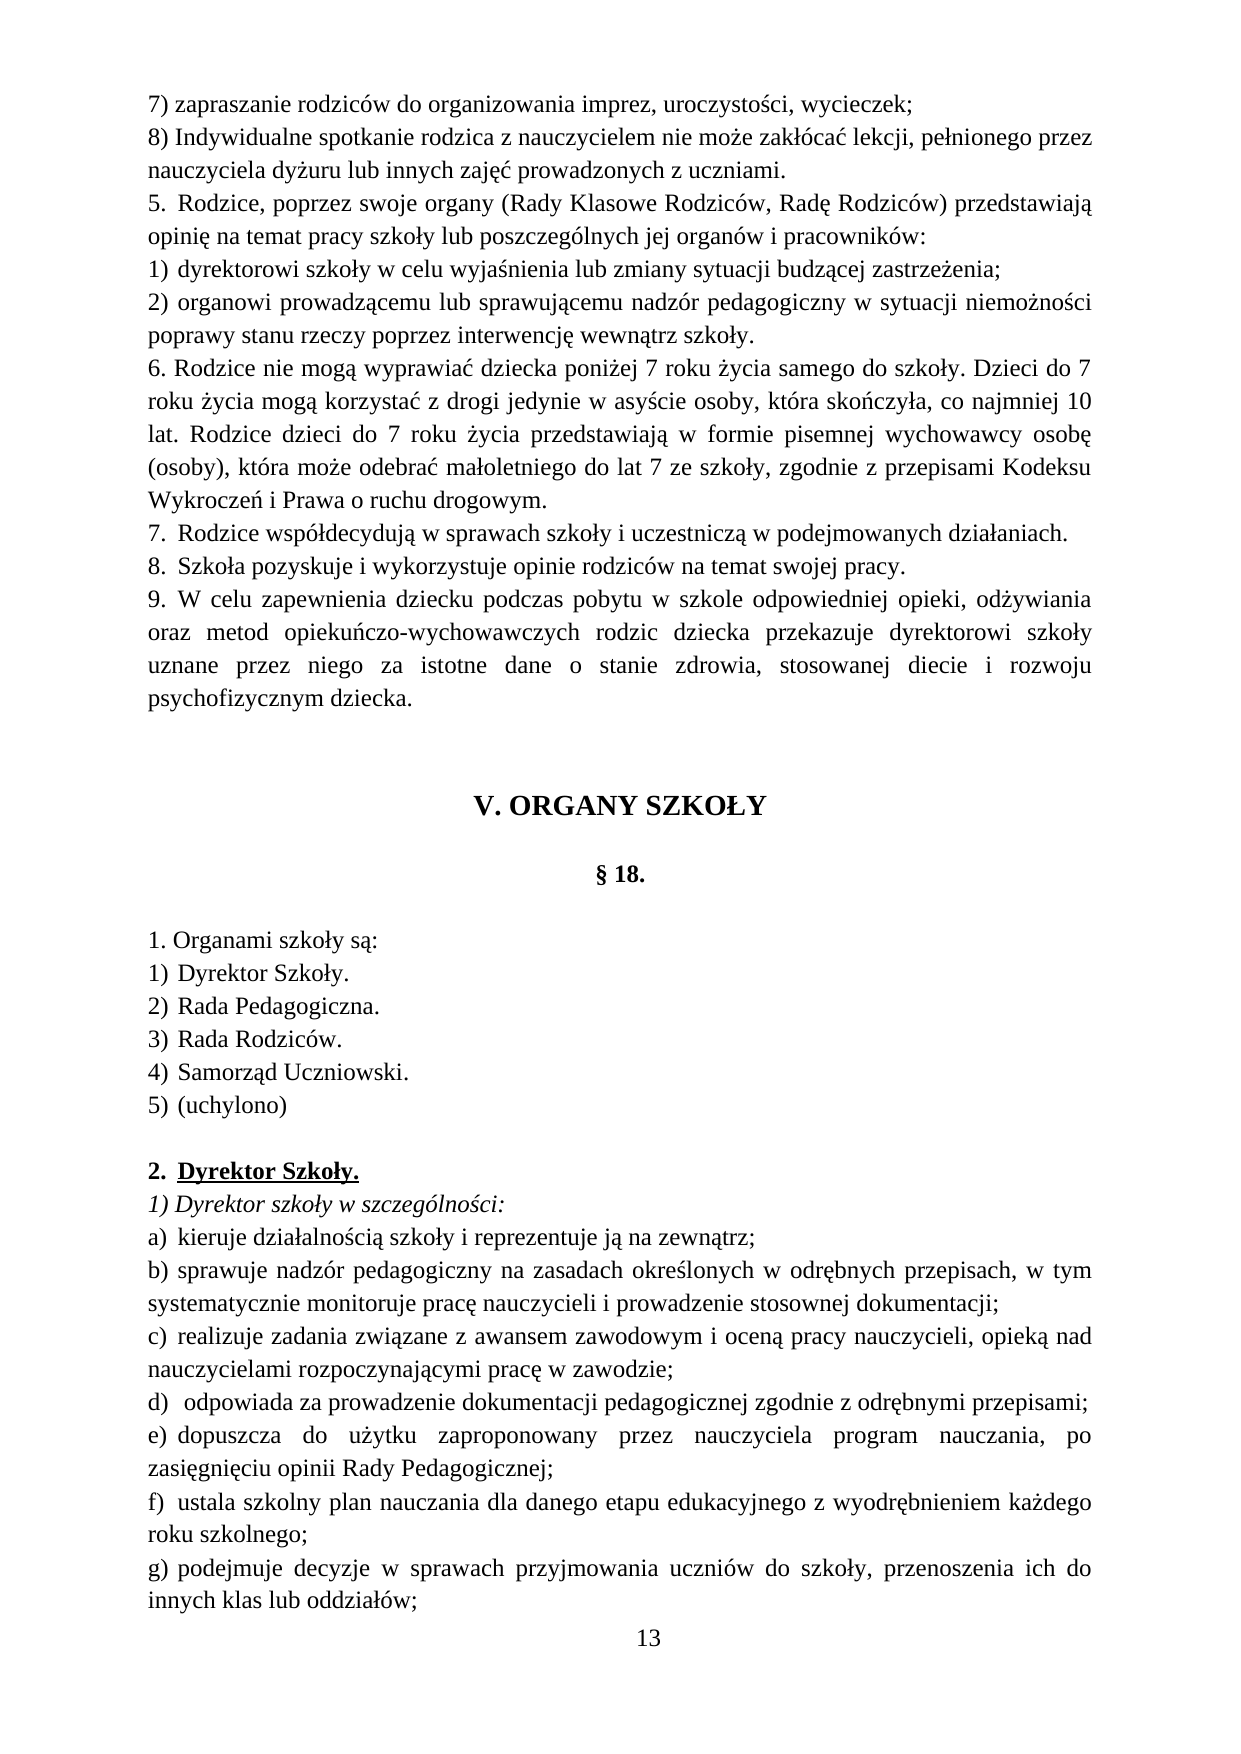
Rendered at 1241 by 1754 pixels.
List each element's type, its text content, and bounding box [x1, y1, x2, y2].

text 9. W celu zapewnienia dziecku podczas pobytu w szkole odpowiedniej opieki, odżywiania oraz metod opiekuńczo-wychowawczych rodzic dziecka przekazuje dyrektorowi szkoły uznane przez niego za istotne dane o stanie zdrowia, stosowanej diecie i rozwoju psychofizycznym dziecka. [148, 584, 1093, 712]
text 1) Dyrektor szkoły w szczególności: [148, 1189, 1093, 1218]
list realizuje zadania związane z awansem zawodowym i oceną pracy nauczycieli, opieką nad nauczycielami rozpoczynającymi pracę w zawodzie; [148, 1321, 1093, 1383]
text 8) Indywidualne spotkanie rodzica z nauczycielem nie może zakłócać lekcji, pełnionego przez nauczyciela dyżuru lub innych zajęć prowadzonych z uczniami. [148, 122, 1093, 183]
list Dyrektor Szkoły. [148, 958, 1093, 987]
list (uchylono) [148, 1090, 1093, 1119]
text V. ORGANY SZKOŁY [148, 788, 1093, 821]
list Rodzice, poprzez swoje organy (Rady Klasowe Rodziców, Radę Rodziców) przedstawiają opinię na temat pracy szkoły lub poszczególnych jej organów i pracowników: [148, 188, 1093, 249]
list ustala szkolny plan nauczania dla danego etapu edukacyjnego z wyodrębnieniem każdego roku szkolnego; [148, 1487, 1093, 1548]
text 8. Szkoła pozyskuje i wykorzystuje opinie rodziców na temat swojej pracy. [148, 551, 1093, 580]
list Samorząd Uczniowski. [148, 1057, 1093, 1086]
list Dyrektor Szkoły. [148, 1156, 1093, 1185]
list dopuszcza do użytku zaproponowany przez nauczyciela program nauczania, po zasięgnięciu opinii Rady Pedagogicznej; [148, 1421, 1093, 1482]
list odpowiada za prowadzenie dokumentacji pedagogicznej zgodnie z odrębnymi przepisami; [148, 1387, 1093, 1416]
list sprawuje nadzór pedagogiczny na zasadach określonych w odrębnych przepisach, w tym systematycznie monitoruje pracę nauczycieli i prowadzenie stosownej dokumentacji; [148, 1255, 1093, 1317]
list podejmuje decyzje w sprawach przyjmowania uczniów do szkoły, przenoszenia ich do innych klas lub oddziałów; [148, 1553, 1093, 1614]
list Rada Pedagogiczna. [148, 991, 1093, 1020]
text § 18. [148, 859, 1093, 888]
text 1. Organami szkoły są: [148, 925, 1093, 954]
list kieruje działalnością szkoły i reprezentuje ją na zewnątrz; [148, 1222, 1093, 1251]
list Rada Rodziców. [148, 1024, 1093, 1053]
text 7. Rodzice współdecydują w sprawach szkoły i uczestniczą w podejmowanych działaniach. [148, 518, 1093, 547]
list organowi prowadzącemu lub sprawującemu nadzór pedagogiczny w sytuacji niemożności poprawy stanu rzeczy poprzez interwencję wewnątrz szkoły. [148, 287, 1093, 348]
text 7) zapraszanie rodziców do organizowania imprez, uroczystości, wycieczek; [148, 89, 1093, 117]
list dyrektorowi szkoły w celu wyjaśnienia lub zmiany sytuacji budzącej zastrzeżenia; [148, 254, 1093, 282]
text 6. Rodzice nie mogą wyprawiać dziecka poniżej 7 roku życia samego do szkoły. Dzieci do 7 roku życia mogą korzystać z drogi jedynie w asyście osoby, która skończyła, co najmniej 10 lat. Rodzice dzieci do 7 roku życia przedstawiają w formie pisemnej wychowawcy osobę (osoby), która może odebrać małoletniego do lat 7 ze szkoły, zgodnie z przepisami Kodeksu Wykroczeń i Prawa o ruchu drogowym. [148, 353, 1093, 514]
